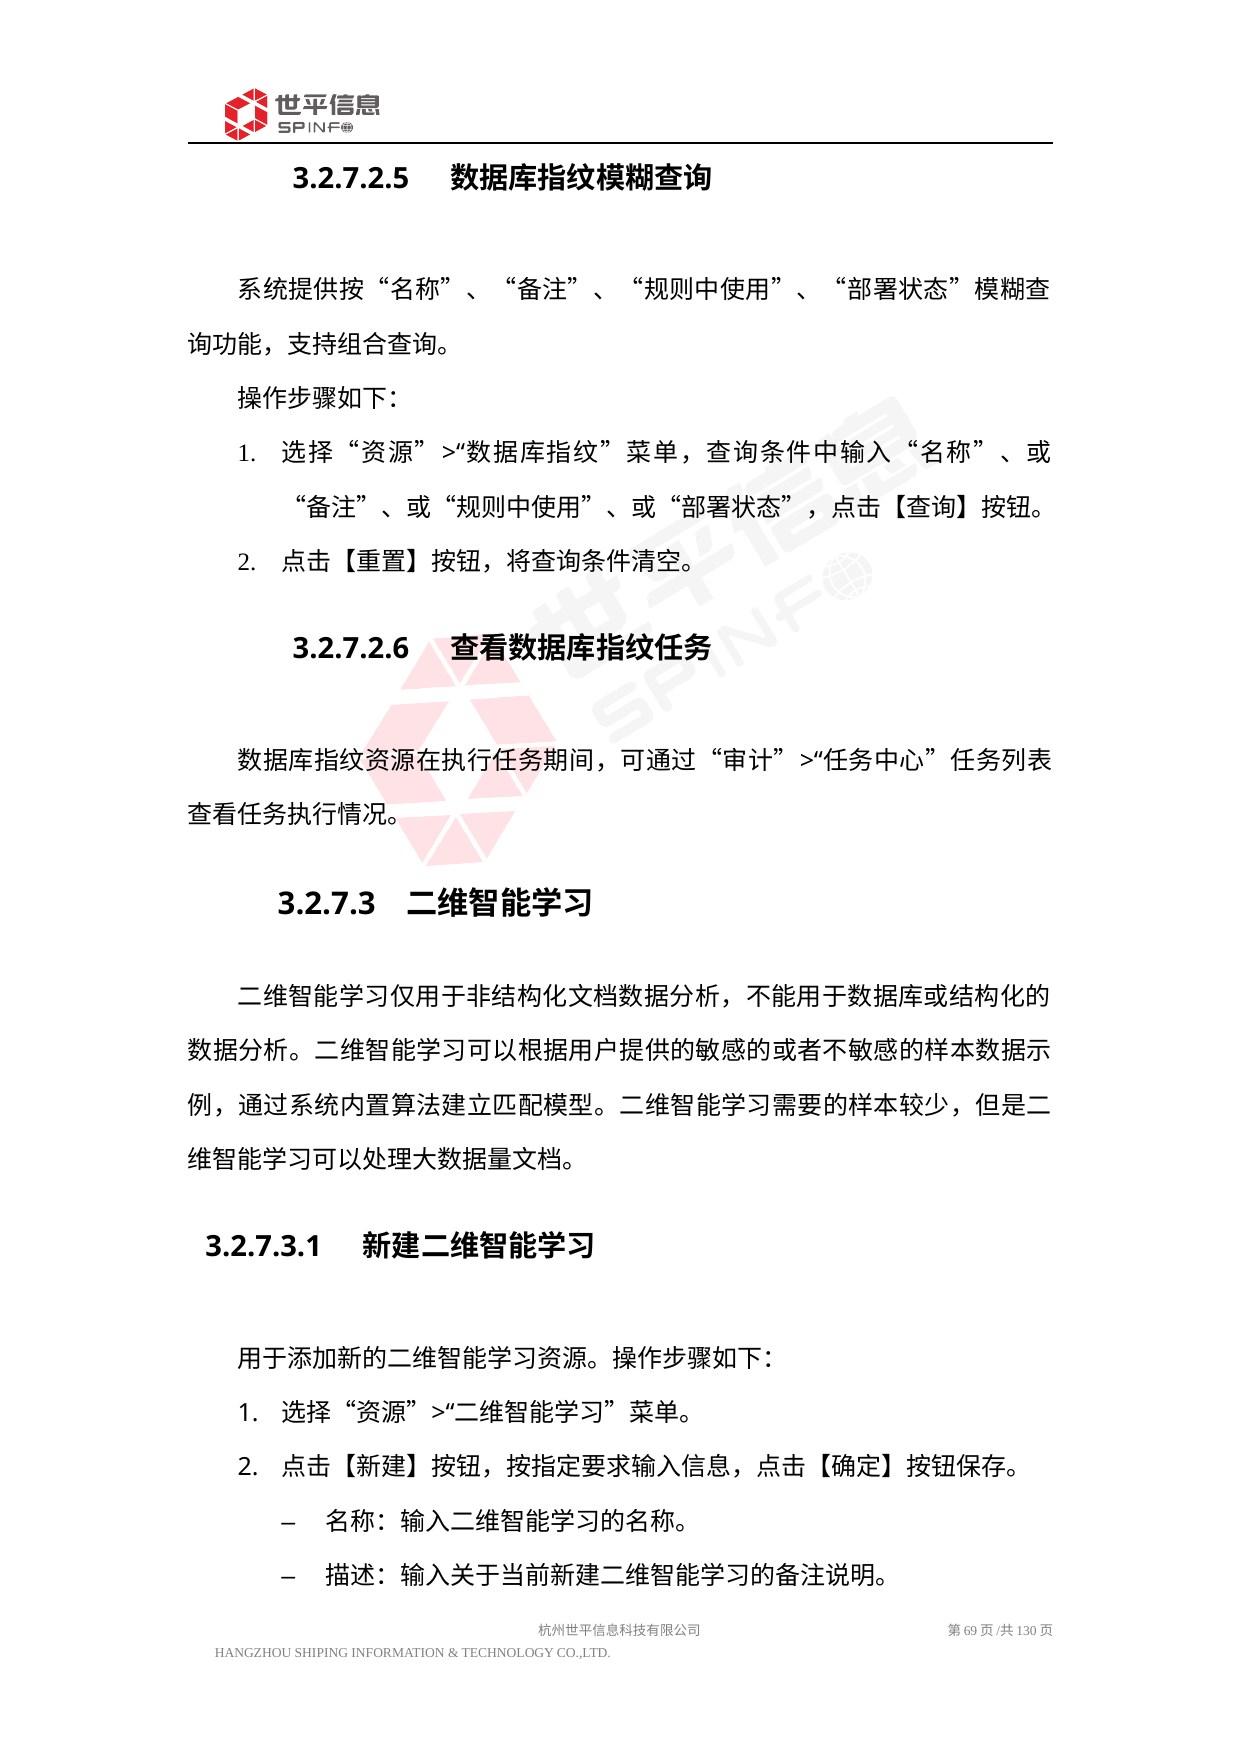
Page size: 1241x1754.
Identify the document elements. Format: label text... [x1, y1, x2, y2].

list 选择“资源”>“数据库指纹”菜单，查询条件中输入“名称”、或“备注”、或“规则中使用”、或“部署状态”，点击【查询】按钮。 [237, 433, 1053, 523]
list 描述：输入关于当前新建二维智能学习的备注说明。 [281, 1556, 1053, 1592]
list 点击【新建】按钮，按指定要求输入信息，点击【确定】按钮保存。 [237, 1447, 1053, 1483]
list 选择“资源”>“二维智能学习”菜单。 [237, 1392, 1053, 1429]
subtitle 二维智能学习 [277, 878, 1053, 923]
subtitle 查看数据库指纹任务 [292, 625, 1053, 667]
subtitle 数据库指纹模糊查询 [292, 155, 1053, 197]
text 系统提供按“名称”、“备注”、“规则中使用”、“部署状态”模糊查询功能，支持组合查询。 [187, 270, 1053, 360]
text 二维智能学习仅用于非结构化文档数据分析，不能用于数据库或结构化的数据分析。二维智能学习可以根据用户提供的敏感的或者不敏感的样本数据示例，通过系统内置算法建立匹配模型。二维智能学习需要的样本较少，但是二维智能学习可以处理大数据量文档。 [187, 976, 1053, 1176]
subtitle 新建二维智能学习 [205, 1223, 1053, 1265]
picture [225, 88, 380, 141]
text 操作步骤如下： [187, 378, 1053, 415]
text 用于添加新的二维智能学习资源。操作步骤如下： [187, 1338, 1053, 1374]
list 点击【重置】按钮，将查询条件清空。 [237, 542, 1053, 578]
text 数据库指纹资源在执行任务期间，可通过“审计”>“任务中心”任务列表查看任务执行情况。 [187, 740, 1053, 831]
list 名称：输入二维智能学习的名称。 [281, 1501, 1053, 1537]
